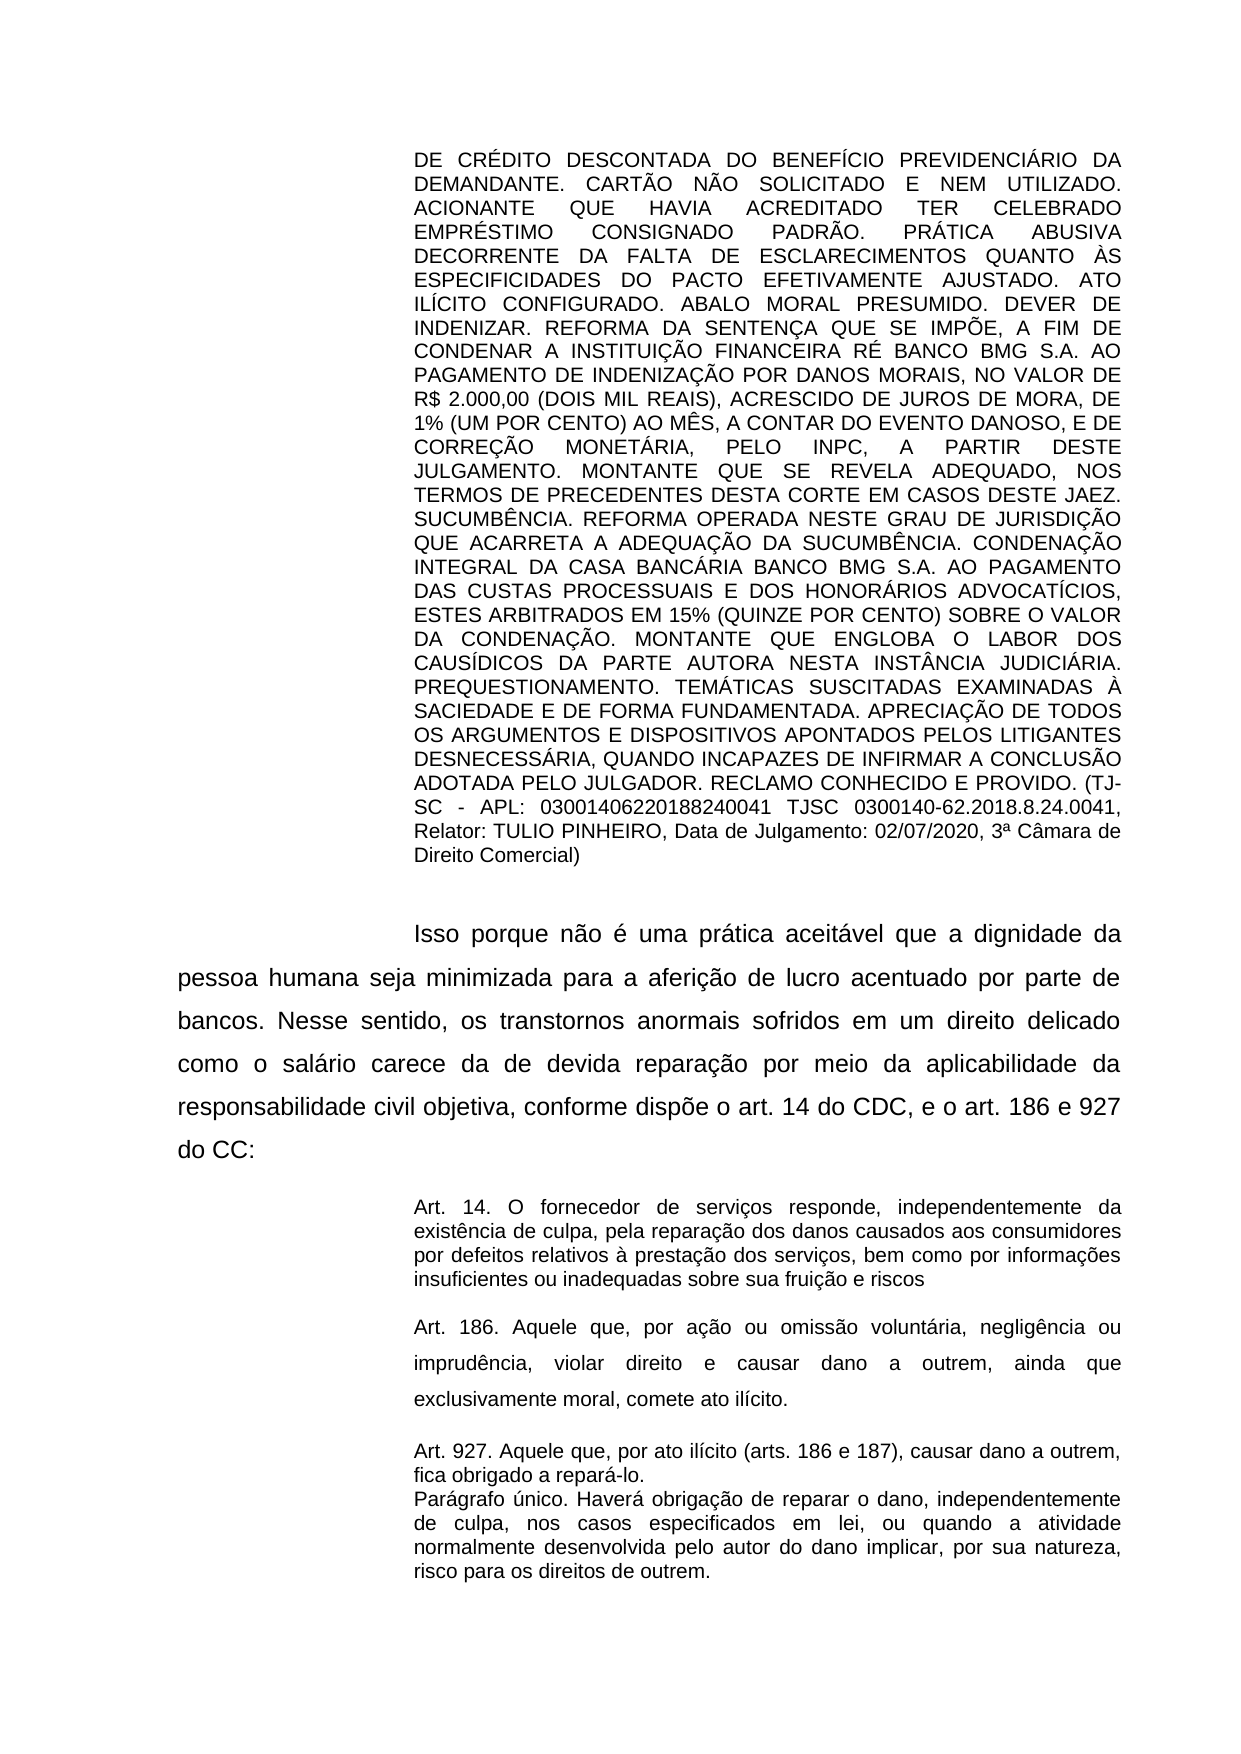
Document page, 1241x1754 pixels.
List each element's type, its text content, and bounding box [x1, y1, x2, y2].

text Parágrafo único. Haverá obrigação de reparar o dano, independentemente de culpa, nos casos especificados em lei, ou quando a atividade normalmente desenvolvida pelo autor do dano implicar, por sua natureza, risco para os direitos de outrem. [413, 1487, 1122, 1583]
text Art. 927. Aquele que, por ato ilícito (arts. 186 e 187), causar dano a outrem, fica obrigado a repará-lo. [413, 1439, 1122, 1487]
text Art. 186. Aquele que, por ação ou omissão voluntária, negligência ou imprudência, violar direito e causar dano a outrem, ainda que exclusivamente moral, comete ato ilícito. [413, 1315, 1122, 1411]
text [413, 148, 1122, 866]
text Art. 14. O fornecedor de serviços responde, independentemente da existência de culpa, pela reparação dos danos causados aos consumidores por defeitos relativos à prestação dos serviços, bem como por informações insuficientes ou inadequadas sobre sua fruição e riscos [413, 1195, 1122, 1291]
text Isso porque não é uma prática aceitável que a dignidade da pessoa humana seja minimizada para a aferição de lucro acentuado por parte de bancos. Nesse sentido, os transtornos anormais sofridos em um direito delicado como o salário carece da de devida reparação por meio da aplicabilidade da responsabilidade civil objetiva, conforme dispõe o art. 14 do CDC, e o art. 186 e 927 do CC: [177, 919, 1122, 1164]
